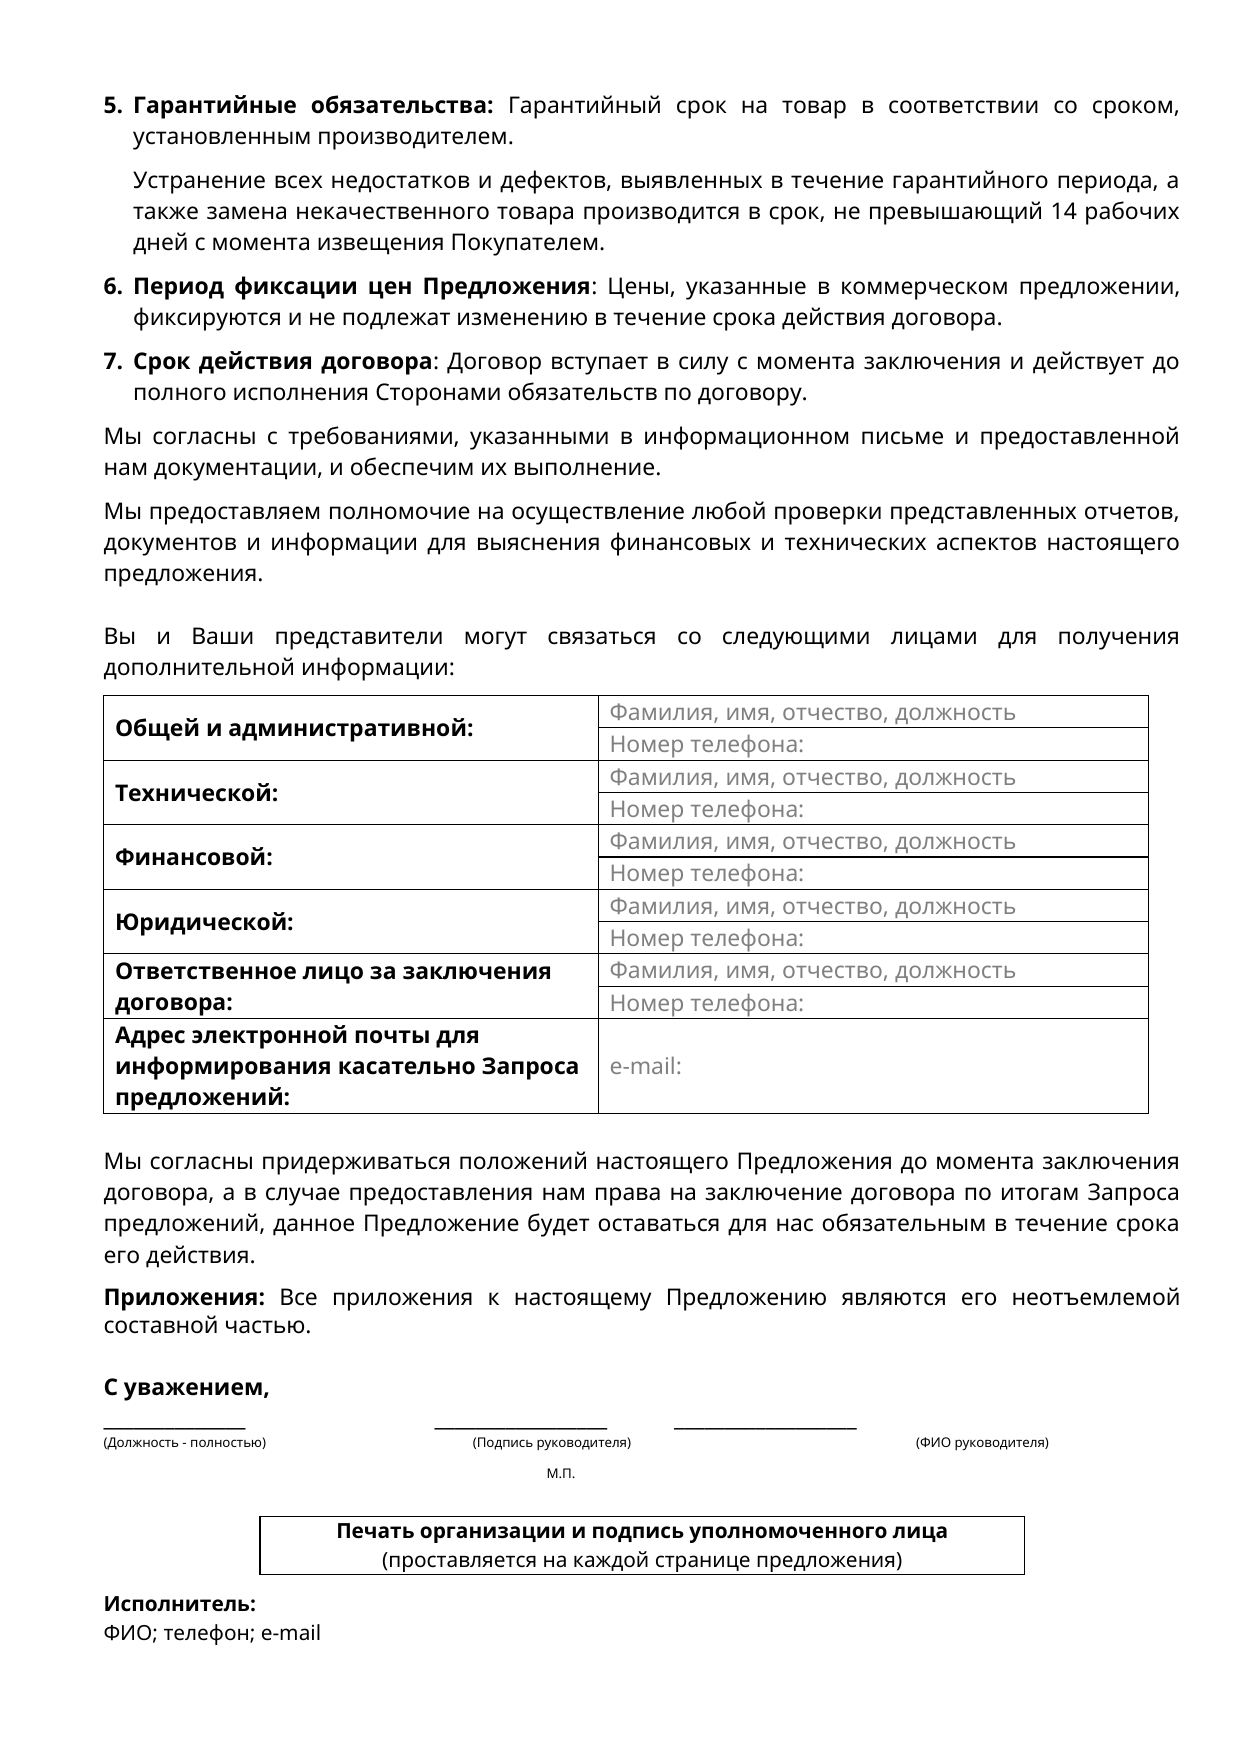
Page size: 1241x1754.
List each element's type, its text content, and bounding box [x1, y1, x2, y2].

table_cell Юридической: [104, 890, 598, 953]
text Мы согласны придерживаться положений настоящего Предложения до момента заключения договора, а в случае предоставления нам права на заключение договора по итогам Запроса предложений, данное Предложение будет оставаться для нас обязательным в течение срока его действия. [103, 1145, 1181, 1270]
table_cell e-mail: [599, 1019, 1148, 1113]
table_cell Фамилия, имя, отчество, должность [599, 825, 1148, 856]
text М.П. [103, 1464, 1181, 1496]
text Устранение всех недостатков и дефектов, выявленных в течение гарантийного периода, а также замена некачественного товара производится в срок, не превышающий 14 рабочих дней с момента извещения Покупателем. [133, 164, 1181, 257]
table_cell Финансовой: [104, 825, 598, 889]
table_cell Номер телефона: [599, 987, 1148, 1018]
table_cell Технической: [104, 761, 598, 824]
table_header Фамилия, имя, отчество, должность [599, 696, 1148, 727]
text С уважением, [103, 1371, 1181, 1402]
table_cell Фамилия, имя, отчество, должность [599, 761, 1148, 792]
table_header Общей и административной: [104, 696, 598, 759]
table_cell Номер телефона: [599, 922, 1148, 953]
table_cell Адрес электронной почты для информирования касательно Запроса предложений: [104, 1019, 598, 1113]
table_cell Номер телефона: [599, 728, 1148, 759]
list Срок действия договора: Договор вступает в силу с момента заключения и действует до полного исполнения Сторонами обязательств по договору. [103, 345, 1181, 407]
text (Должность - полностью) (Подпись руководителя) (ФИО руководителя) [103, 1433, 1181, 1464]
table_cell Ответственное лицо за заключения договора: [104, 954, 598, 1018]
text ______________ _________________ __________________ [103, 1402, 1181, 1433]
text Вы и Ваши представители могут связаться со следующими лицами для получения дополнительной информации: [103, 620, 1181, 682]
table_cell Фамилия, имя, отчество, должность [599, 954, 1148, 986]
table_cell Фамилия, имя, отчество, должность [599, 890, 1148, 921]
list Период фиксации цен Предложения: Цены, указанные в коммерческом предложении, фиксируются и не подлежат изменению в течение срока действия договора. [103, 270, 1181, 332]
list Гарантийные обязательства: Гарантийный срок на товар в соответствии со сроком, установленным производителем. [103, 89, 1181, 151]
text Исполнитель: [103, 1589, 1181, 1618]
table_cell Номер телефона: [599, 858, 1148, 889]
text Приложения: Все приложения к настоящему Предложению являются его неотъемлемой составной частью. [103, 1282, 1181, 1339]
table_header Печать организации и подпись уполномоченного лица (проставляется на каждой странице предложения) [261, 1517, 1024, 1573]
text Мы согласны с требованиями, указанными в информационном письме и предоставленной нам документации, и обеспечим их выполнение. [103, 420, 1181, 482]
text Мы предоставляем полномочие на осуществление любой проверки представленных отчетов, документов и информации для выяснения финансовых и технических аспектов настоящего предложения. [103, 495, 1181, 589]
table_cell Номер телефона: [599, 793, 1148, 824]
text ФИО; телефон; e-mail [103, 1618, 1181, 1646]
